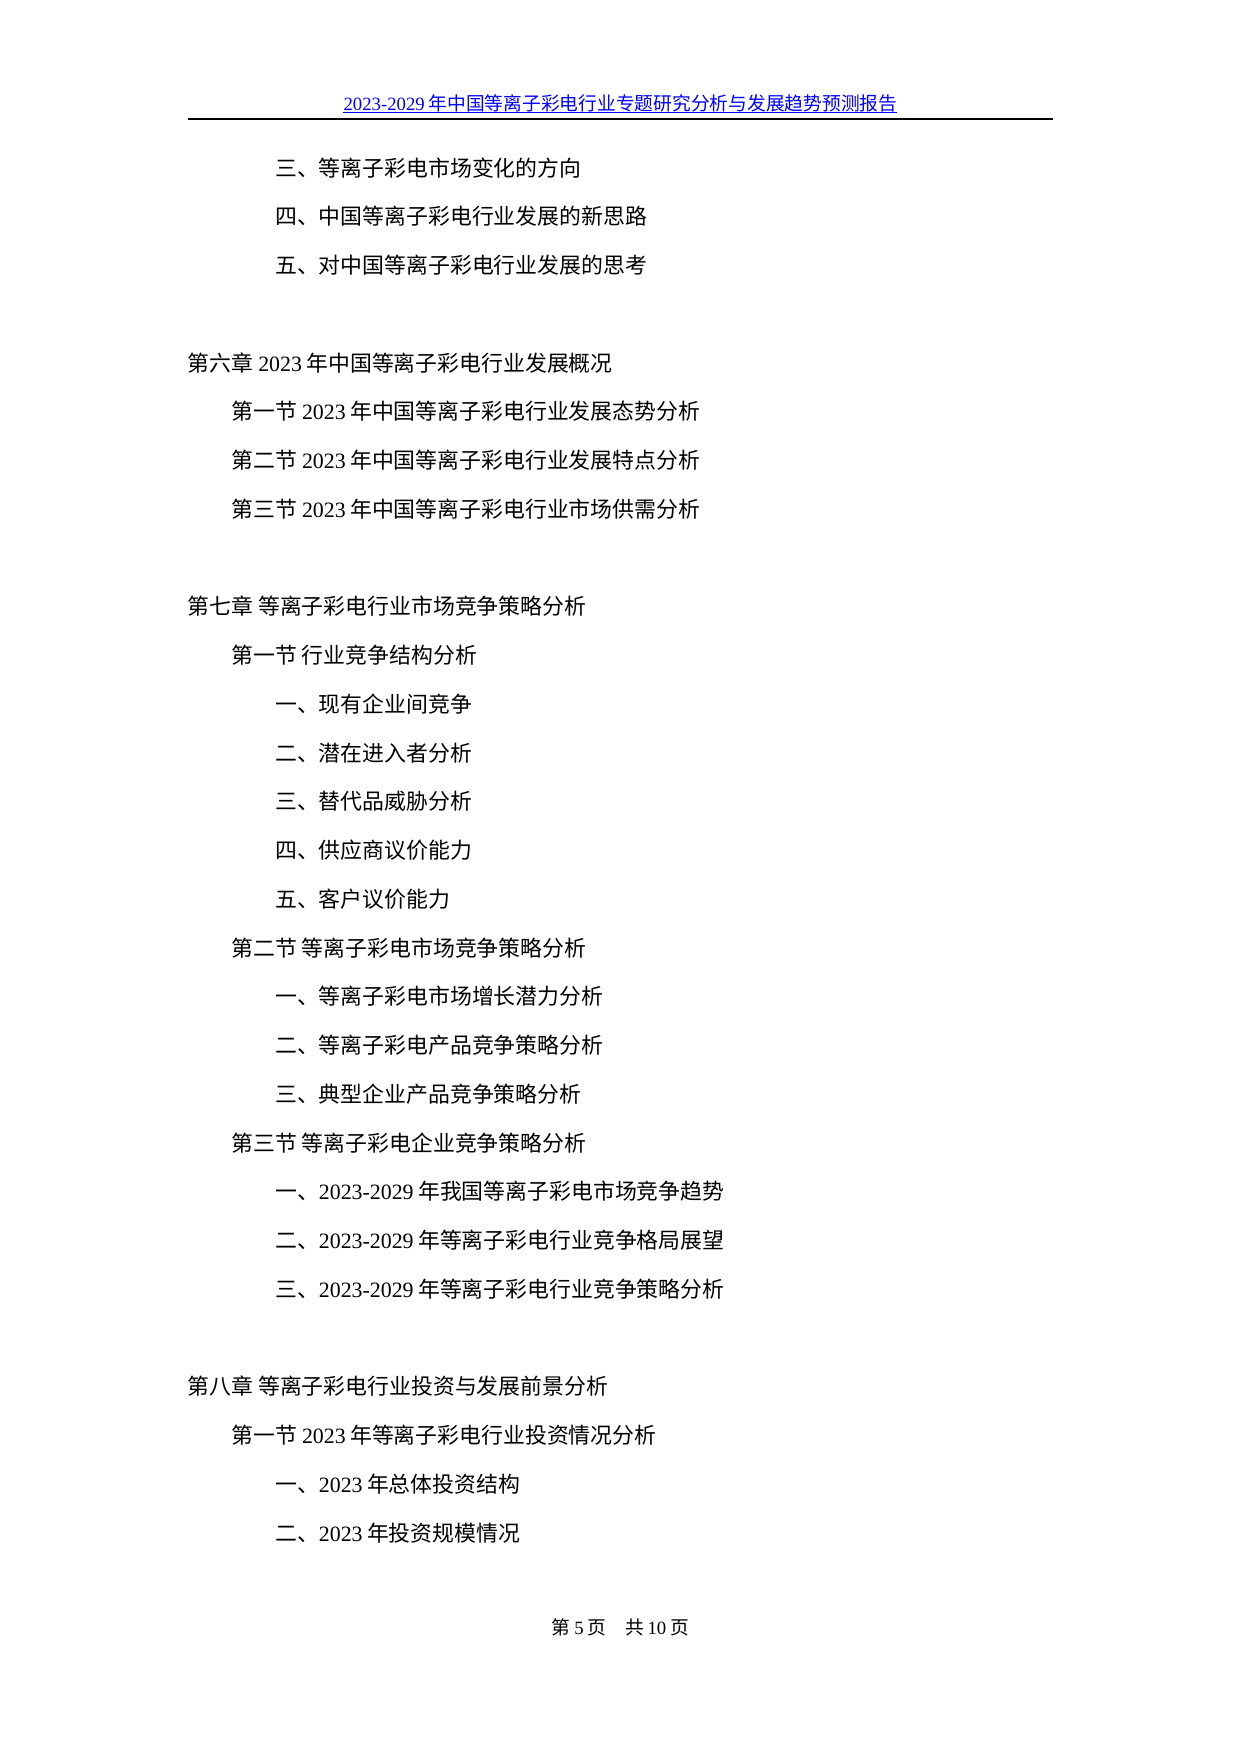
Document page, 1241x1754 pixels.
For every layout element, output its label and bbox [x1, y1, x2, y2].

text [187, 150, 1053, 1548]
